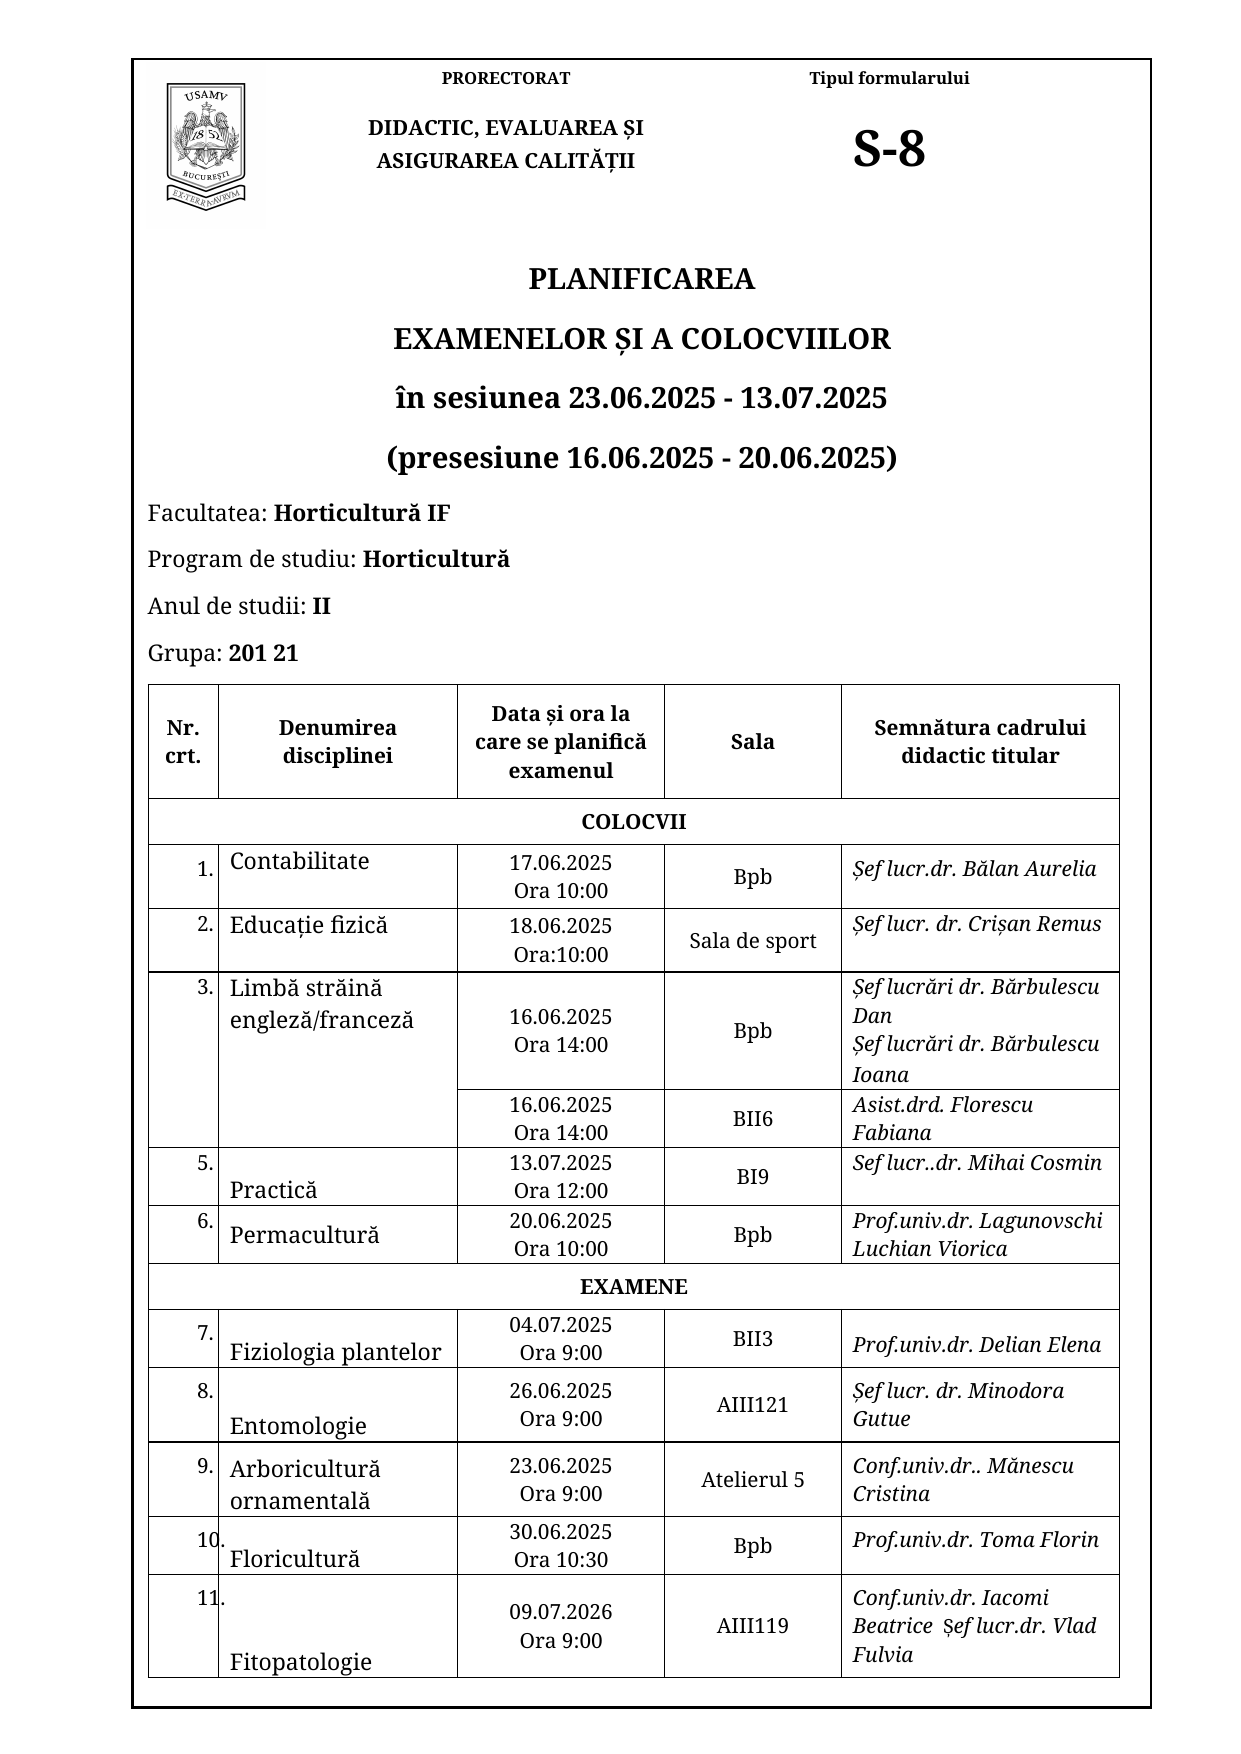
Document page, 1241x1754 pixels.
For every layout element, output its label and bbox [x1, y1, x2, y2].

picture [146, 62, 266, 229]
